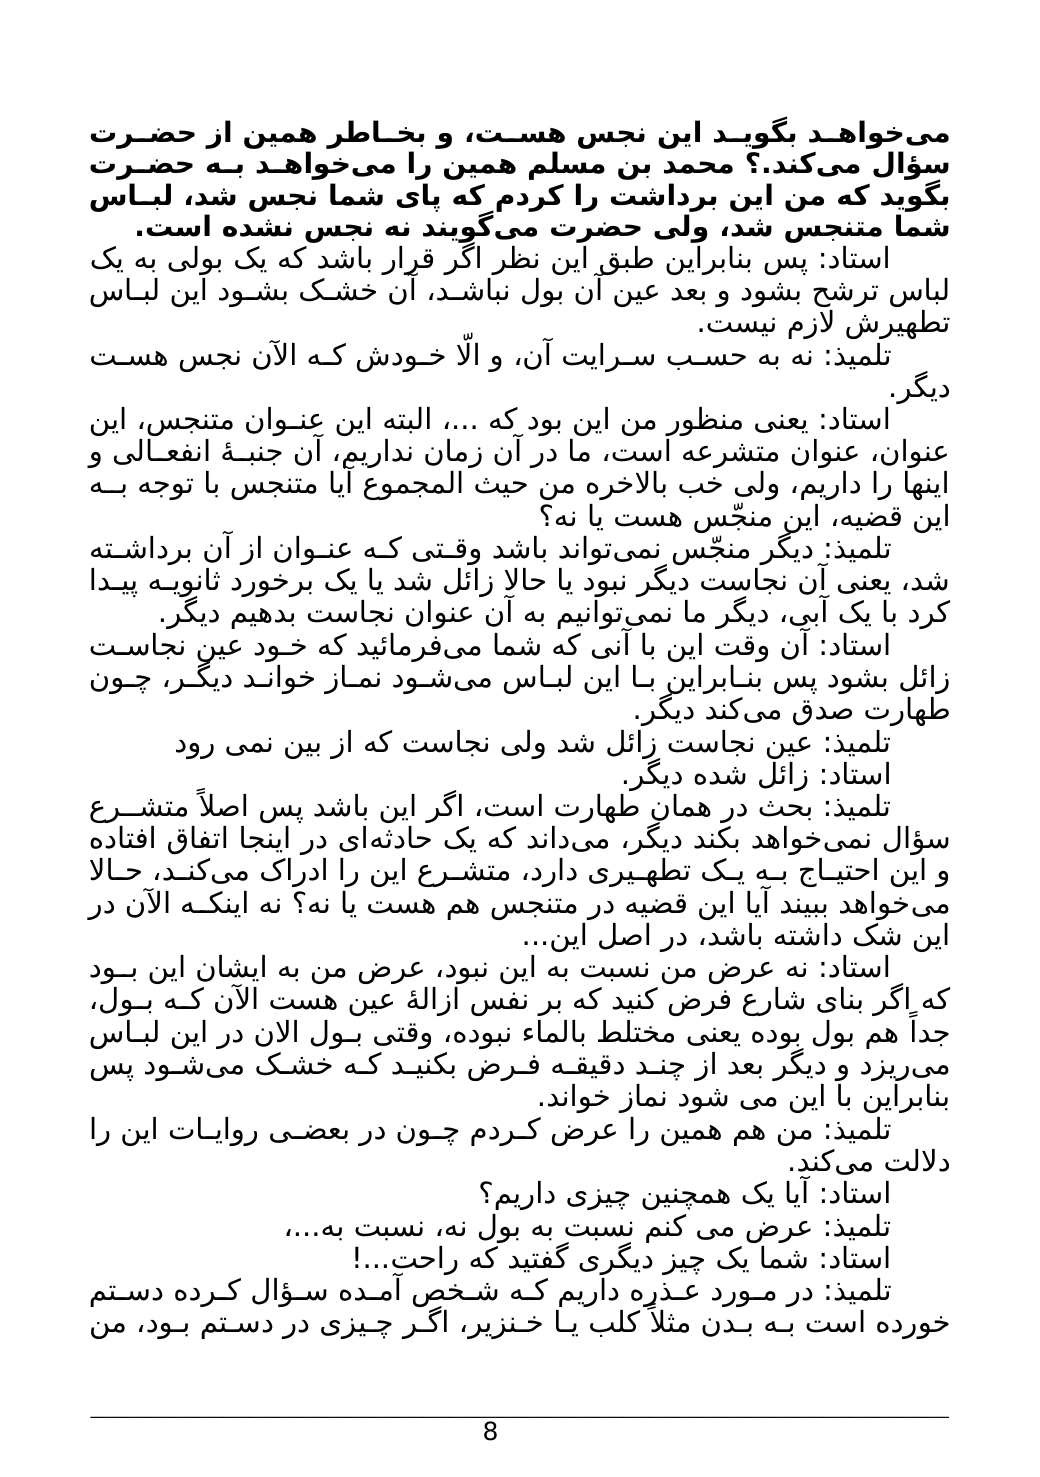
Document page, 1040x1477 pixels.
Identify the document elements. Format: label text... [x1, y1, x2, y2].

text استاد: یعنی منظور من این بود که ...، البته این عنوان متنجس، این عنوان، عنوان متشرعه است، ما در آن زمان نداریم، آن جنبۀ انفعالی و اینها را داریم، ولی خب بالاخره من حیث المجموع آیا متنجس با توجه به این قضیه، این منجّس هست یا نه؟ [89, 404, 951, 533]
text تلمیذ: من هم همین را عرض کردم چون در بعضی روایات این را دلالت می‌کند. [89, 1113, 951, 1178]
text استاد: پس بنابراین طبق این نظر اگر قرار باشد که یک بولی به یک لباس ترشح بشود و بعد عین آن بول نباشد، آن خشک بشود این لباس تطهیرش لازم نیست. [89, 243, 951, 339]
text تلمیذ: نه به حسب سرایت آن، و الّا خودش که الآن نجس هست دیگر. [89, 339, 951, 404]
text تلمیذ: عرض می کنم نسبت به بول نه، نسبت به...، [89, 1210, 951, 1242]
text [89, 118, 951, 243]
text تلمیذ: بحث در همان طهارت است، اگر این باشد پس اصلاً متشرع سؤال نمی‌خواهد بکند دیگر، می‌داند که یک حادثه‌ای در اینجا اتفاق افتاده و این احتیاج به یک تطهیری دارد، متشرع این را ادراک می‌کند، حالا می‌خواهد ببیند آیا این قضیه در متنجس هم هست یا نه؟ نه اینکه الآن در این شک داشته باشد، در اصل این... [89, 791, 951, 952]
text استاد: آن وقت این با آنی که شما می‌فرمائید که خود عین نجاست زائل بشود پس بنابراین با این لباس می‌شود نماز خواند دیگر، چون طهارت صدق می‌کند دیگر. [89, 630, 951, 726]
text استاد: شما یک چیز دیگری گفتید که راحت...! [89, 1242, 951, 1274]
text تلمیذ: عین نجاست زائل شد ولی نجاست که از بین نمی رود [89, 726, 951, 759]
text استاد: زائل شده دیگر. [89, 759, 951, 791]
text استاد: آیا یک همچنین چیزی داریم؟ [89, 1178, 951, 1210]
text تلمیذ: دیگر منجّس نمی‌تواند باشد وقتی که عنوان از آن برداشته شد، یعنی آن نجاست دیگر نبود یا حالا زائل شد یا یک برخورد ثانویه پیدا کرد با یک آبی، دیگر ما نمی‌توانیم به آن عنوان نجاست بدهیم دیگر. [89, 533, 951, 630]
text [89, 1274, 951, 1339]
text استاد: نه عرض من نسبت به این نبود، عرض من به ایشان این بود که اگر بنای شارع فرض کنید که بر نفس ازالۀ عین هست الآن که بول، جداً هم بول بوده یعنی مختلط بالماء نبوده، وقتی بول الان در این لباس می‌ریزد و دیگر بعد از چند دقیقه فرض بکنید که خشک می‌شود پس بنابراین با این می شود نماز خواند. [89, 952, 951, 1113]
